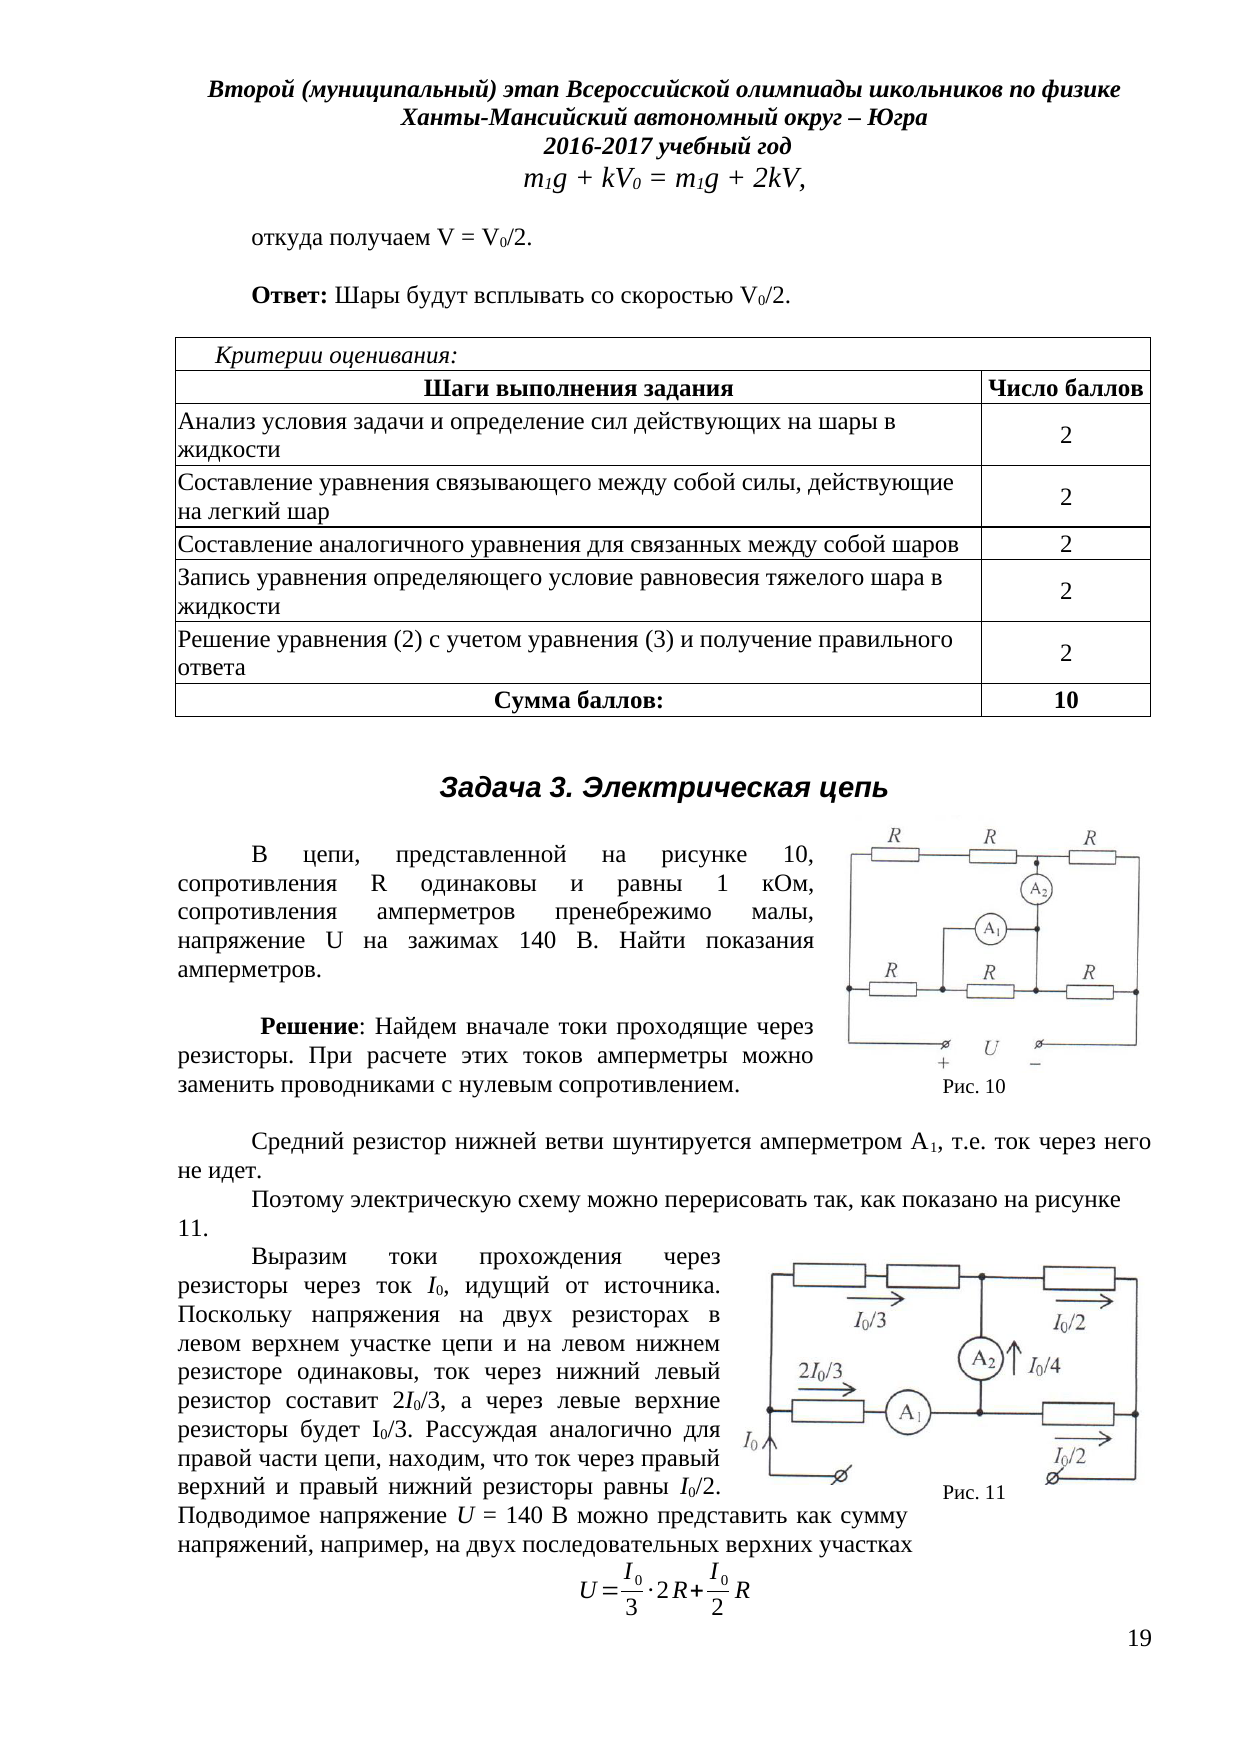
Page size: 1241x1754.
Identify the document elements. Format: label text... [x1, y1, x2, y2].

table_cell Решение уравнения (2) с учетом уравнения (3) и получение правильного ответа [176, 622, 981, 683]
table_cell 2 [982, 560, 1150, 621]
text Поэтому электрическую схему можно перерисовать так, как показано на рисунке 11. [177, 1184, 1152, 1241]
table_cell Шаги выполнения задания [176, 371, 981, 403]
table_cell Сумма баллов: [176, 684, 981, 716]
text m1g + kV0 = m1g + 2kV, [177, 160, 1152, 193]
text В цепи, представленной на рисунке 10, сопротивления R одинаковы и равны 1 кОм, сопротивления амперметров пренебрежимо малы, напряжение U на зажимах 140 В. Найти показания амперметров. [177, 839, 833, 983]
table_cell Составление аналогичного уравнения для связанных между собой шаров [176, 528, 981, 559]
text Ответ: Шары будут всплывать со скоростью V0/2. [177, 280, 1152, 308]
text Выразим токи прохождения через резисторы через ток I0, идущий от источника. Поскольку напряжения на двух резисторах в левом верхнем участке цепи и на левом нижнем резисторе одинаковы, ток через нижний левый резистор составит 2I0/3, а через левые верхние резисторы будет I0/3. Рассуждая аналогично для правой части цепи, находим, что ток через правый верхний и правый нижний резисторы равны I0/2. Подводимое напряжение U = 140 В можно представить как сумму напряжений, например, на двух последовательных верхних участках [177, 1241, 1152, 1558]
table_cell 2 [982, 404, 1150, 465]
text Средний резистор нижней ветви шунтируется амперметром А1, т.е. ток через него не идет. [177, 1126, 1152, 1184]
table_cell Число баллов [982, 371, 1150, 403]
table_cell 10 [982, 684, 1150, 716]
table_cell Запись уравнения определяющего условие равновесия тяжелого шара в жидкости [176, 560, 981, 621]
text Решение: Найдем вначале токи проходящие через резисторы. При расчете этих токов амперметры можно заменить проводниками с нулевым сопротивлением. [177, 1011, 1152, 1098]
table_cell 2 [982, 528, 1150, 559]
table_cell Составление уравнения связывающего между собой силы, действующие на легкий шар [176, 466, 981, 526]
table_cell Анализ условия задачи и определение сил действующих на шары в жидкости [176, 404, 981, 465]
table_cell 2 [982, 466, 1150, 526]
subtitle Задача 3. Электрическая цепь [177, 770, 1152, 804]
table_header Критерии оценивания: [176, 338, 1150, 370]
table_cell 2 [982, 622, 1150, 683]
text откуда получаем V = V0/2. [177, 222, 1152, 251]
